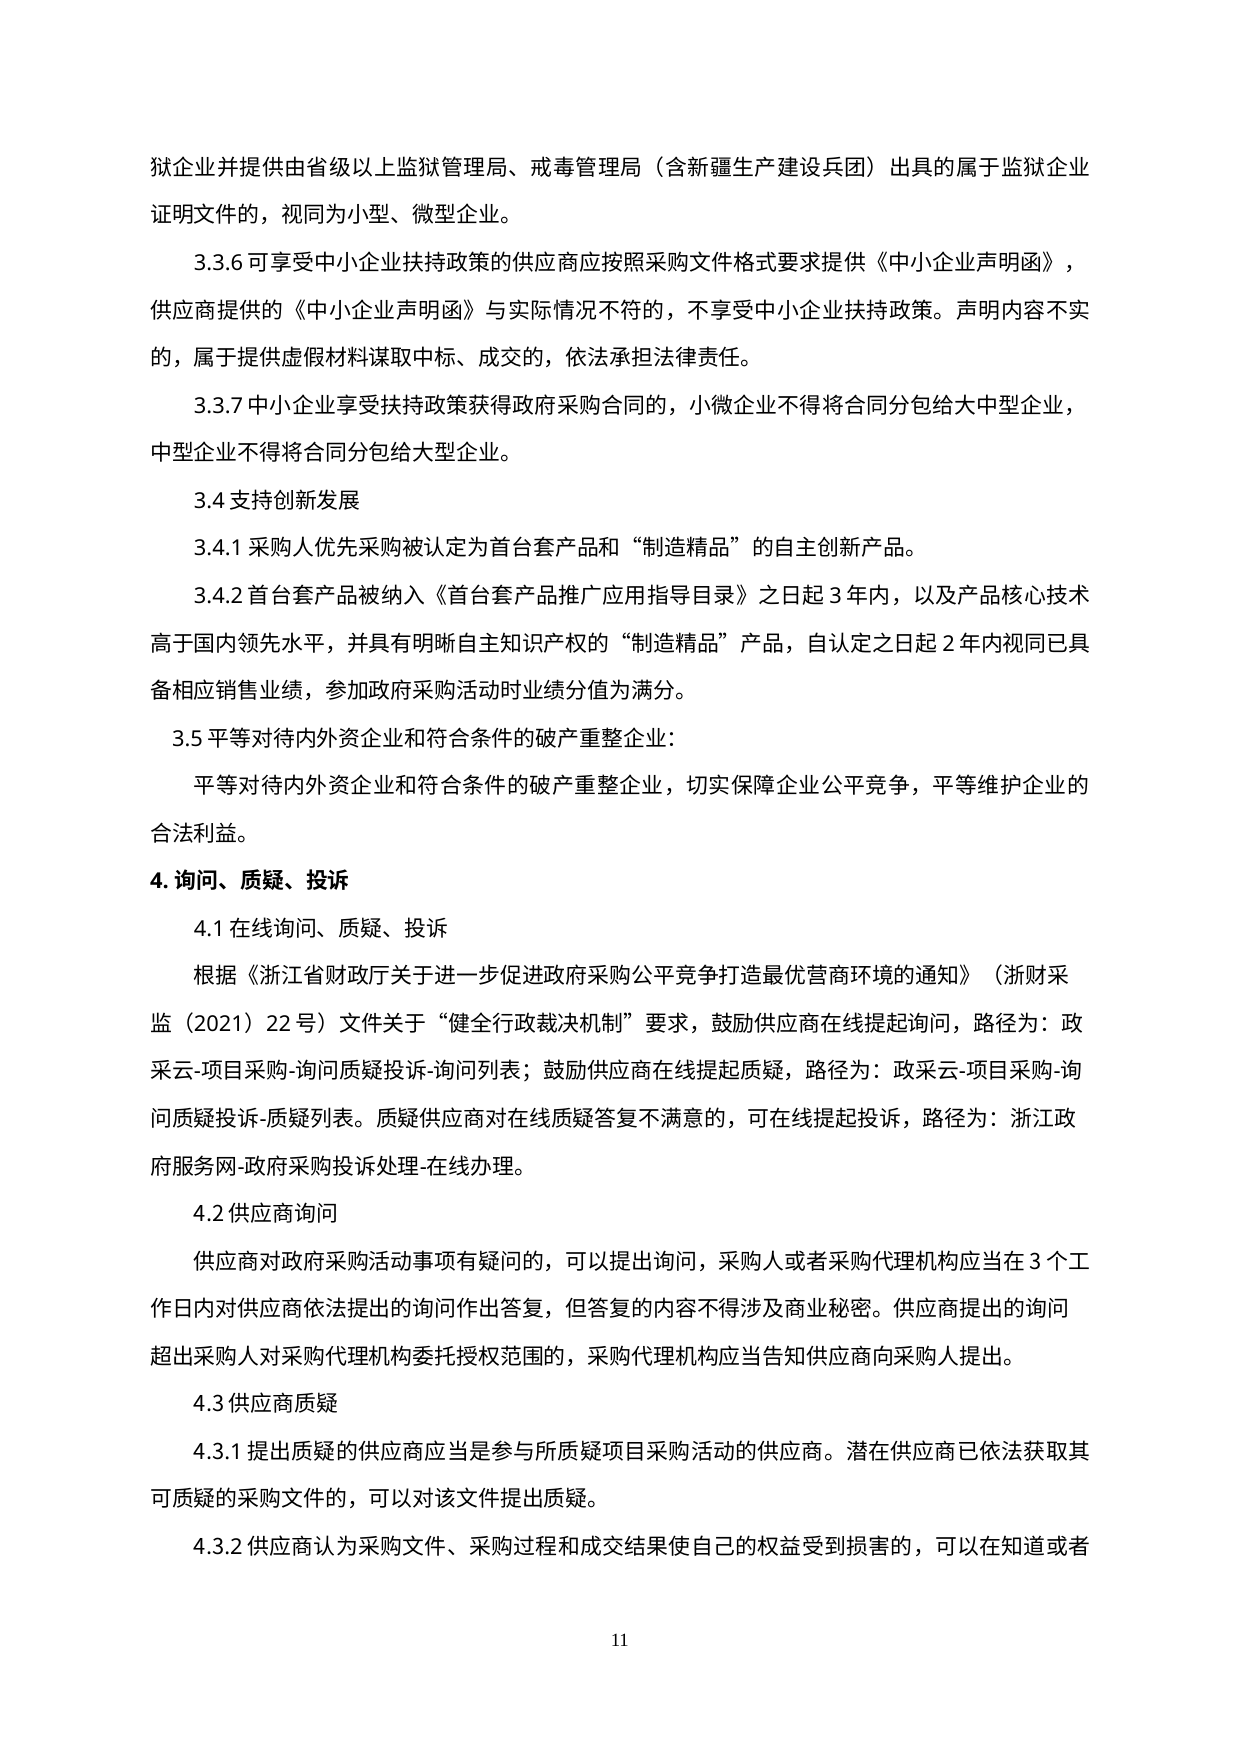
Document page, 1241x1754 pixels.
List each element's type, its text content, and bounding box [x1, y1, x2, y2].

text 3.4.2首台套产品被纳入《首台套产品推广应用指导目录》之日起3年内，以及产品核心技术高于国内领先水平，并具有明晰自主知识产权的“制造精品”产品，自认定之日起2年内视同已具备相应销售业绩，参加政府采购活动时业绩分值为满分。 [150, 578, 1090, 705]
text 3.3.6可享受中小企业扶持政策的供应商应按照采购文件格式要求提供《中小企业声明函》，供应商提供的《中小企业声明函》与实际情况不符的，不享受中小企业扶持政策。声明内容不实的，属于提供虚假材料谋取中标、成交的，依法承担法律责任。 [150, 245, 1090, 372]
text 根据《浙江省财政厅关于进一步促进政府采购公平竞争打造最优营商环境的通知》（浙财采监（2021）22号）文件关于“健全行政裁决机制”要求，鼓励供应商在线提起询问，路径为：政采云-项目采购-询问质疑投诉-询问列表；鼓励供应商在线提起质疑，路径为：政采云-项目采购-询问质疑投诉-质疑列表。质疑供应商对在线质疑答复不满意的，可在线提起投诉，路径为：浙江政府服务网-政府采购投诉处理-在线办理。 [150, 958, 1090, 1181]
text 4.3.1提出质疑的供应商应当是参与所质疑项目采购活动的供应商。潜在供应商已依法获取其可质疑的采购文件的，可以对该文件提出质疑。 [150, 1434, 1090, 1513]
text 3.4.1 采购人优先采购被认定为首台套产品和“制造精品”的自主创新产品。 [150, 530, 1090, 562]
text 3.5平等对待内外资企业和符合条件的破产重整企业： [150, 721, 1090, 752]
text 供应商对政府采购活动事项有疑问的，可以提出询问，采购人或者采购代理机构应当在3个工作日内对供应商依法提出的询问作出答复，但答复的内容不得涉及商业秘密。供应商提出的询问超出采购人对采购代理机构委托授权范围的，采购代理机构应当告知供应商向采购人提出。 [150, 1244, 1090, 1371]
text 3.3.7中小企业享受扶持政策获得政府采购合同的，小微企业不得将合同分包给大中型企业，中型企业不得将合同分包给大型企业。 [150, 388, 1090, 467]
text 4.2供应商询问 [150, 1196, 1090, 1228]
text 3.4支持创新发展 [150, 483, 1090, 514]
text 4.1在线询问、质疑、投诉 [150, 911, 1090, 943]
text 平等对待内外资企业和符合条件的破产重整企业，切实保障企业公平竞争，平等维护企业的合法利益。 4. 询问、质疑、投诉 [150, 768, 1090, 895]
text 4.3供应商质疑 [150, 1386, 1090, 1418]
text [150, 150, 1090, 229]
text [150, 1529, 1090, 1561]
